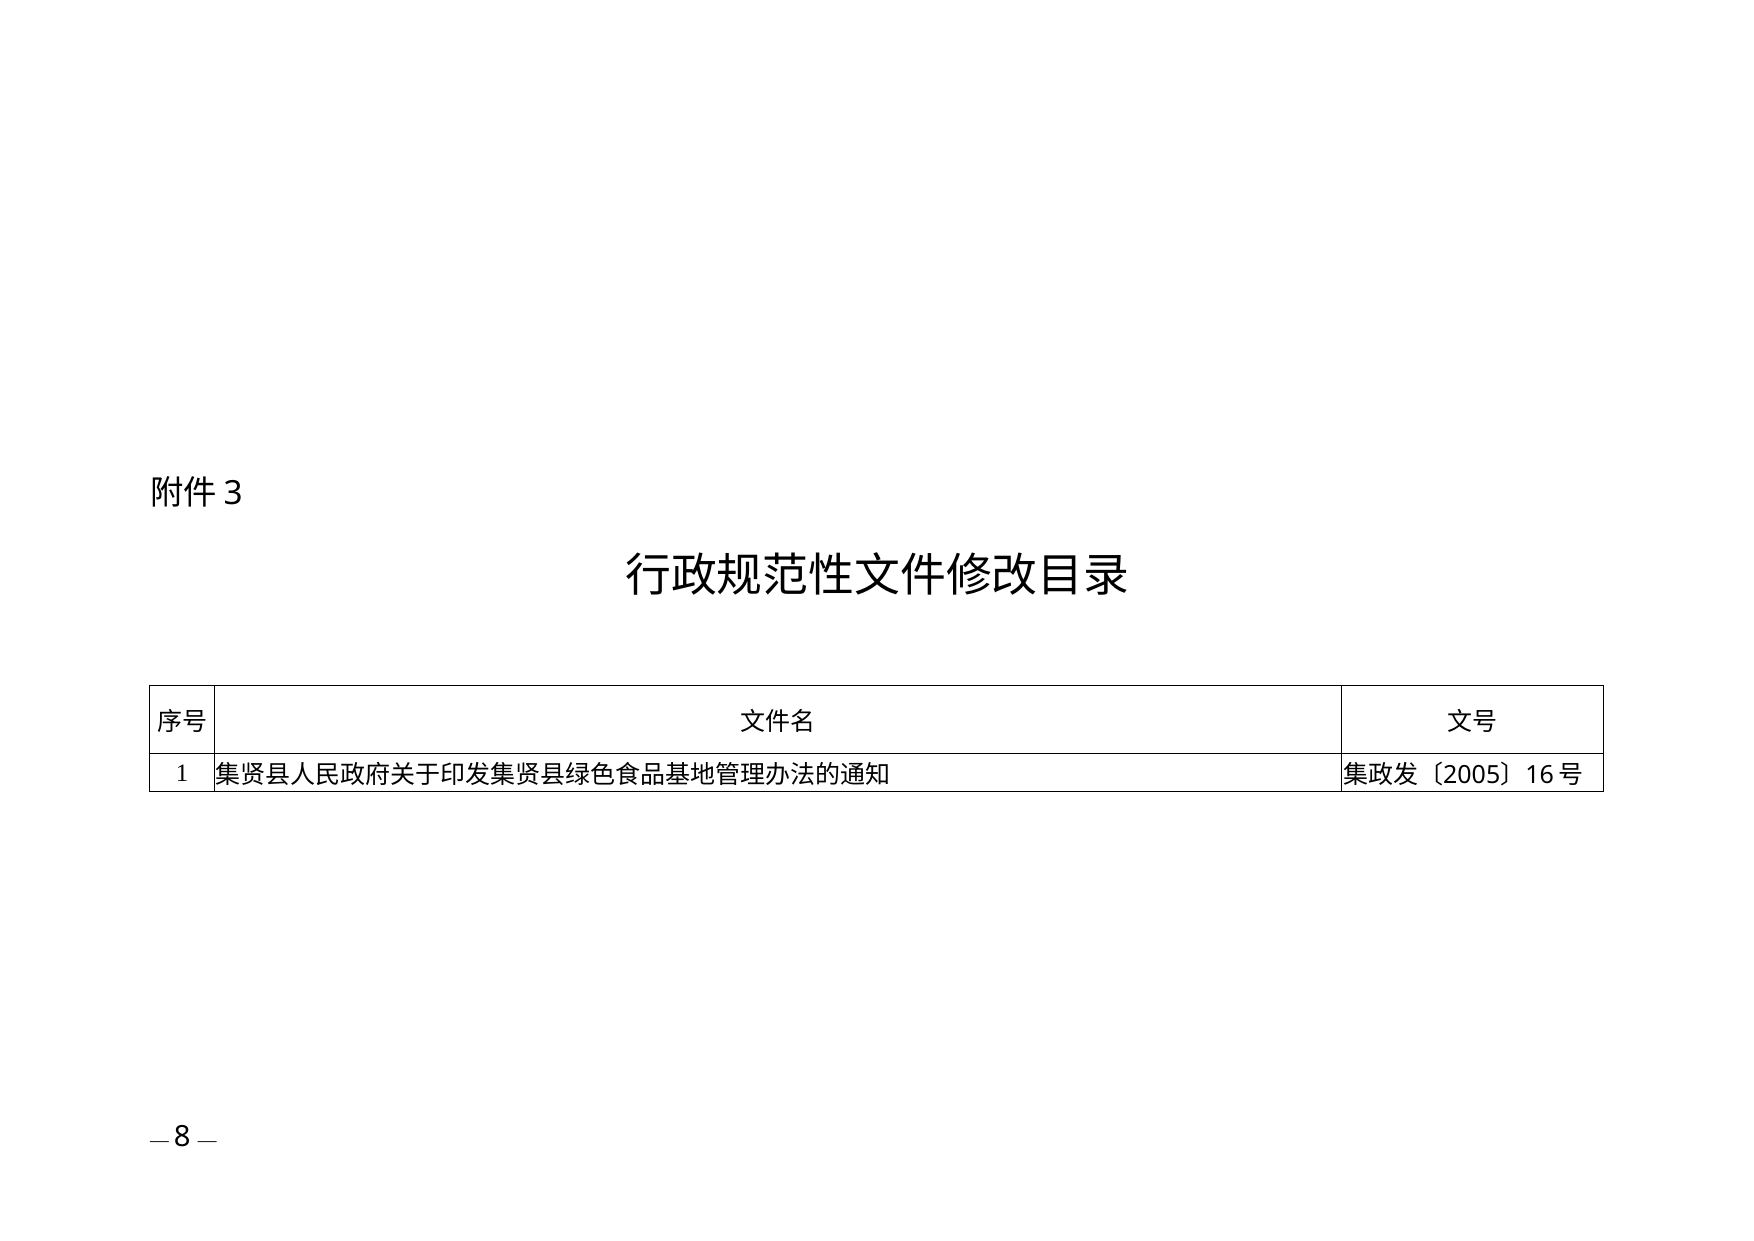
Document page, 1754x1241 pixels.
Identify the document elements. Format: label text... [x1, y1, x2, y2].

text 行政规范性文件修改目录 [150, 523, 1604, 620]
table_cell 1 [150, 754, 214, 791]
table_header 序号 [150, 686, 214, 752]
table_header 文件名 [215, 686, 1341, 752]
table_header 文号 [1342, 686, 1603, 752]
table_cell 集贤县人民政府关于印发集贤县绿色食品基地管理办法的通知 [215, 754, 1341, 791]
table_cell 集政发〔2005〕16号 [1342, 754, 1603, 791]
text 附件3 [150, 458, 1604, 523]
